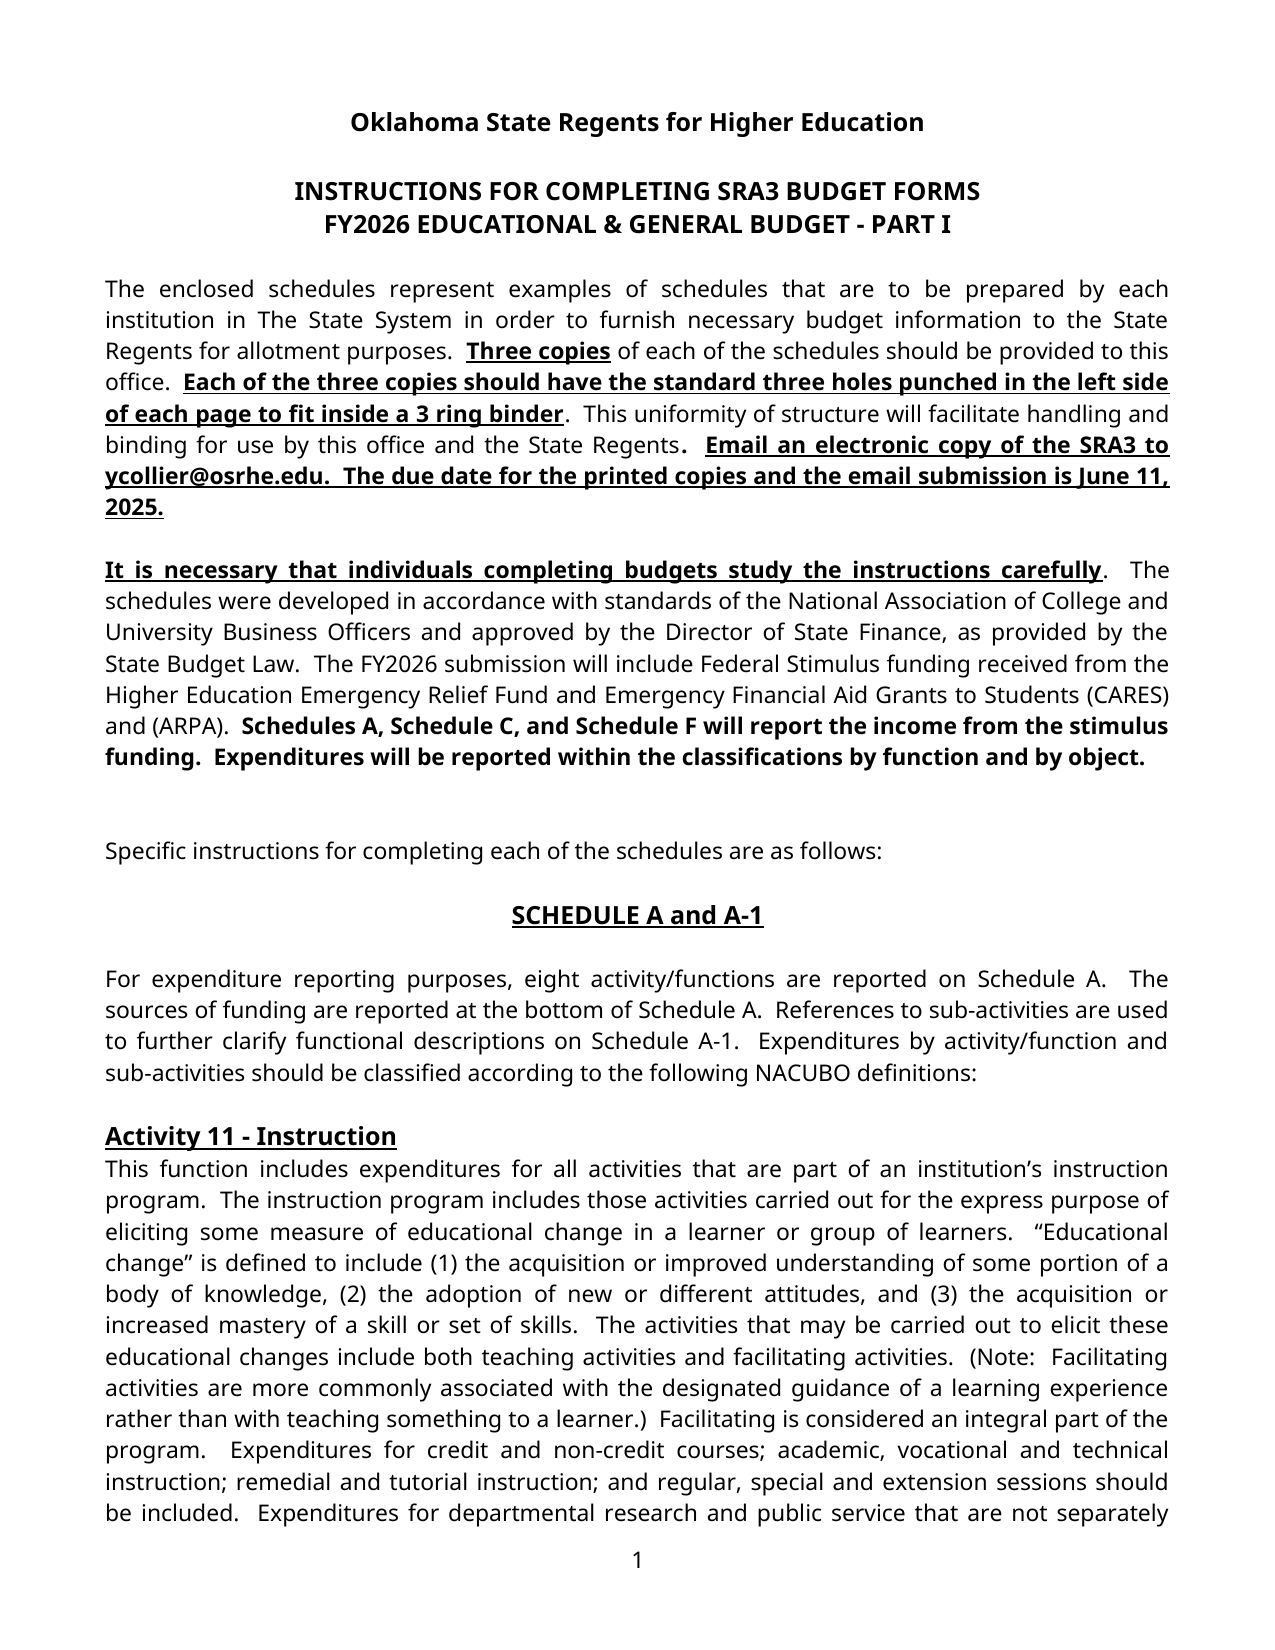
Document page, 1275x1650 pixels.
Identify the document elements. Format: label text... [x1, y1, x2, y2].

text Regents for Higher Education [105, 105, 1170, 139]
text The enclosed schedules represent examples of schedules that are to be prepared by each institution in The State System in order to furnish necessary budget information to the State Regents for allotment purposes. Three copies of each of the schedules should be provided to this office. Each of the three copies should have the standard three holes punched in the left side of each page to fit inside a 3 ring binder. This uniformity of structure will facilitate handling and binding for use by this office and the State Regents. Email an electronic copy of the SRA3 to ycollier@osrhe.edu. The due date for the printed copies and the email submission is June 11, 2025. [105, 272, 1170, 486]
text It is necessary that individuals completing budgets study the instructions carefully. The schedules were developed in accordance with standards of the National Association of College and University Business Officers and approved by the Director of State Finance, as provided by the State Budget Law. The FY2026 submission will include Federal Stimulus funding received from the Higher Education Emergency Relief Fund and Emergency Financial Aid Grants to Students (CARES) and (ARPA). Schedules A, Schedule C, and Schedule F will report the income from the stimulus funding. Expenditures will be reported within the classifications by function and by object. [105, 554, 1170, 772]
text INSTRUCTIONS FOR COMPLETING SRA3 BUDGET FORMS [105, 173, 1170, 207]
text FY2026 EDUCATIONAL & GENERAL BUDGET - PART I [105, 207, 1170, 241]
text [105, 1153, 1170, 1528]
text Specific instructions for completing each of the schedules are as follows: [105, 835, 1170, 866]
subtitle Activity 11 - Instruction [105, 1119, 1170, 1153]
subtitle SCHEDULE A and A-1 [105, 897, 1170, 932]
text For expenditure reporting purposes, eight activity/functions are reported on Schedule A. The sources of funding are reported at the bottom of Schedule A. References to sub-activities are used to further clarify functional descriptions on Schedule A-1. Expenditures by activity/function and sub-activities should be classified according to the following NACUBO definitions: [105, 963, 1170, 1088]
